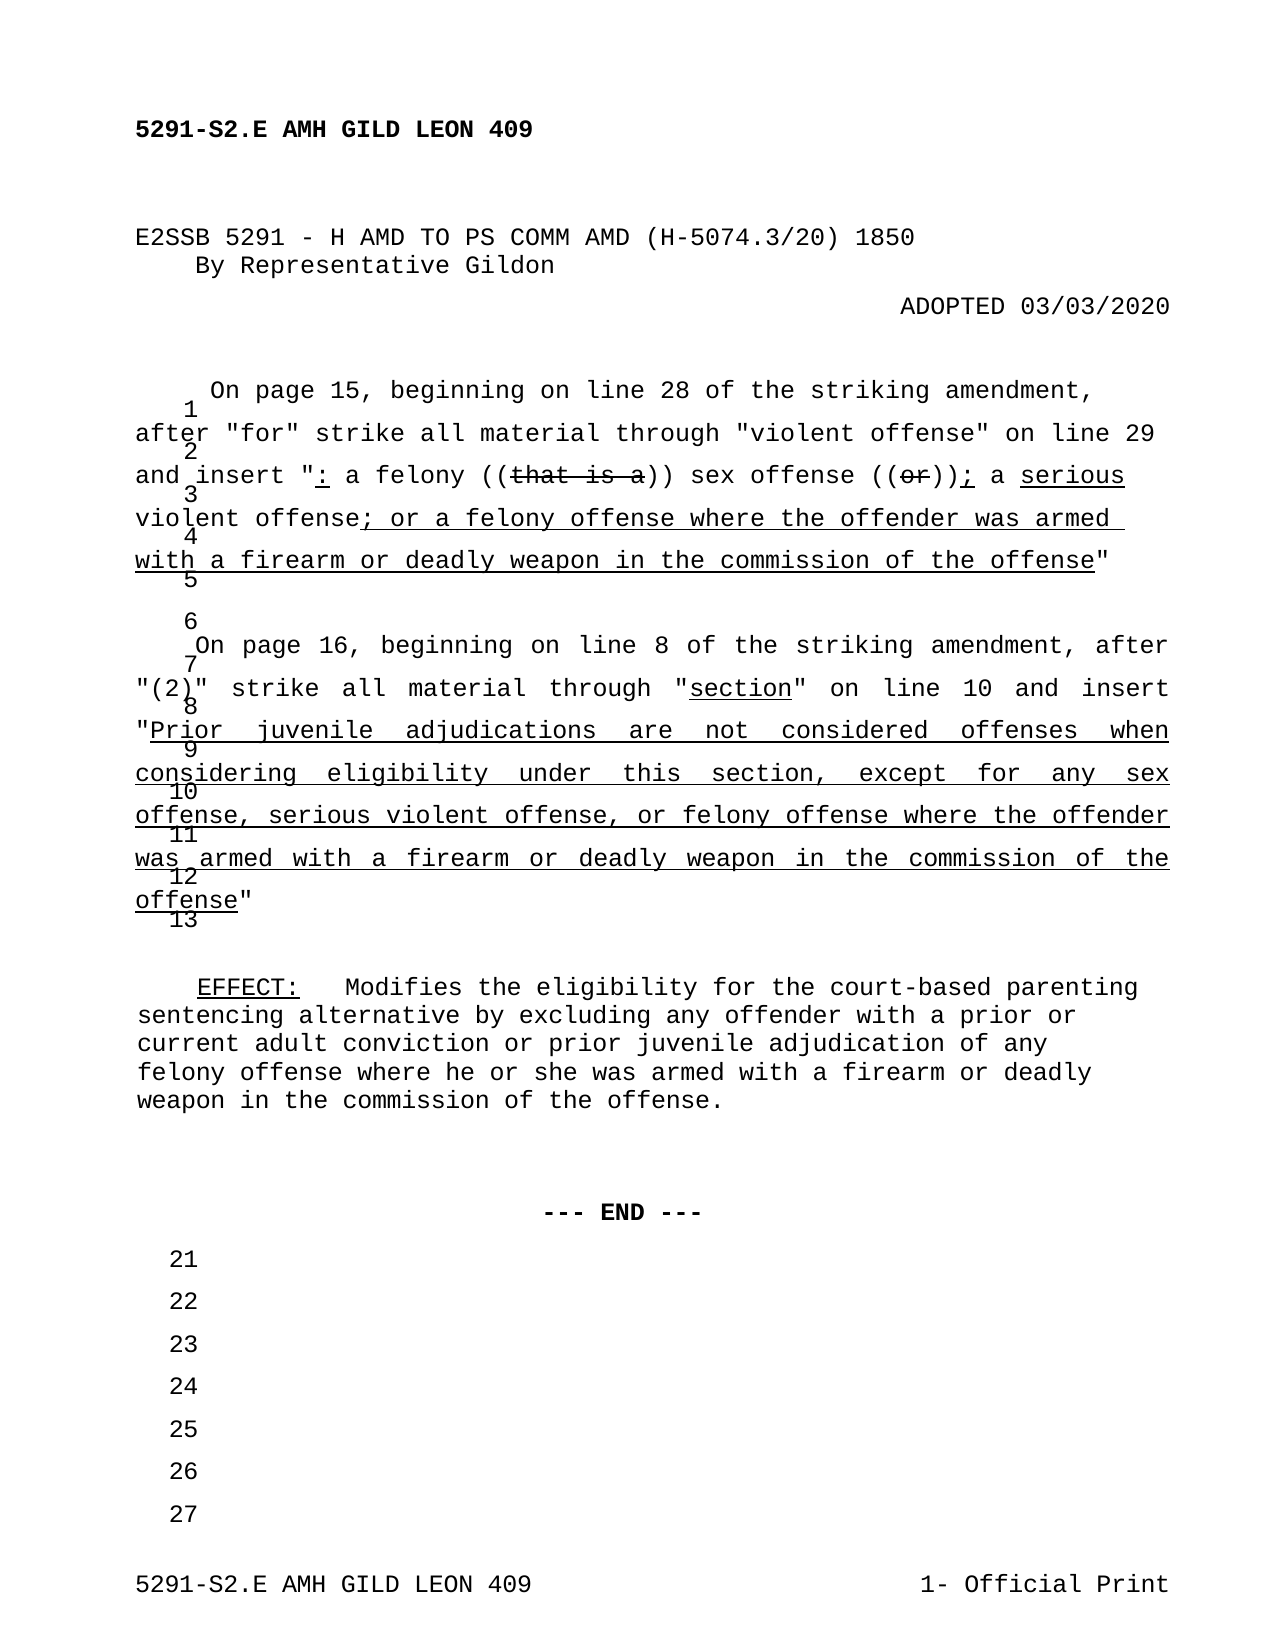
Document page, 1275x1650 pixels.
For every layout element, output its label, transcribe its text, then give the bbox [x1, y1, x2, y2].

text On page 15, beginning on line 28 of the striking amendment, after "for" strike all material through "violent offense" on line 29 and insert ": a felony ((that is a)) sex offense ((or)); a serious violent offense; or a felony offense where the offender was armed with a firearm or deadly weapon in the commission of the offense" [135, 365, 1170, 577]
text On page 16, beginning on line 8 of the striking amendment, after "(2)" strike all material through "section" on line 10 and insert "Prior juvenile adjudications are not considered offenses when considering eligibility under this section, except for any sex offense, serious violent offense, or felony offense where the offender was armed with a firearm or deadly weapon in the commission of the offense" [135, 785, 1170, 826]
text On page 16, beginning on line 8 of the striking amendment, after "(2)" strike all material through "section" on line 10 and insert "Prior juvenile adjudications are not considered offenses when considering eligibility under this section, except for any sex offense, serious violent offense, or felony offense where the offender was armed with a firearm or deadly weapon in the commission of the offense" [135, 620, 1170, 784]
text --- END --- [75, 1187, 1170, 1229]
text On page 16, beginning on line 8 of the striking amendment, after "(2)" strike all material through "section" on line 10 and insert "Prior juvenile adjudications are not considered offenses when considering eligibility under this section, except for any sex offense, serious violent offense, or felony offense where the offender was armed with a firearm or deadly weapon in the commission of the offense" [135, 828, 1170, 869]
text - [135, 224, 1170, 252]
text On page 16, beginning on line 8 of the striking amendment, after "(2)" strike all material through "section" on line 10 and insert "Prior juvenile adjudications are not considered offenses when considering eligibility under this section, except for any sex offense, serious violent offense, or felony offense where the offender was armed with a firearm or deadly weapon in the commission of the offense" [135, 870, 1170, 917]
